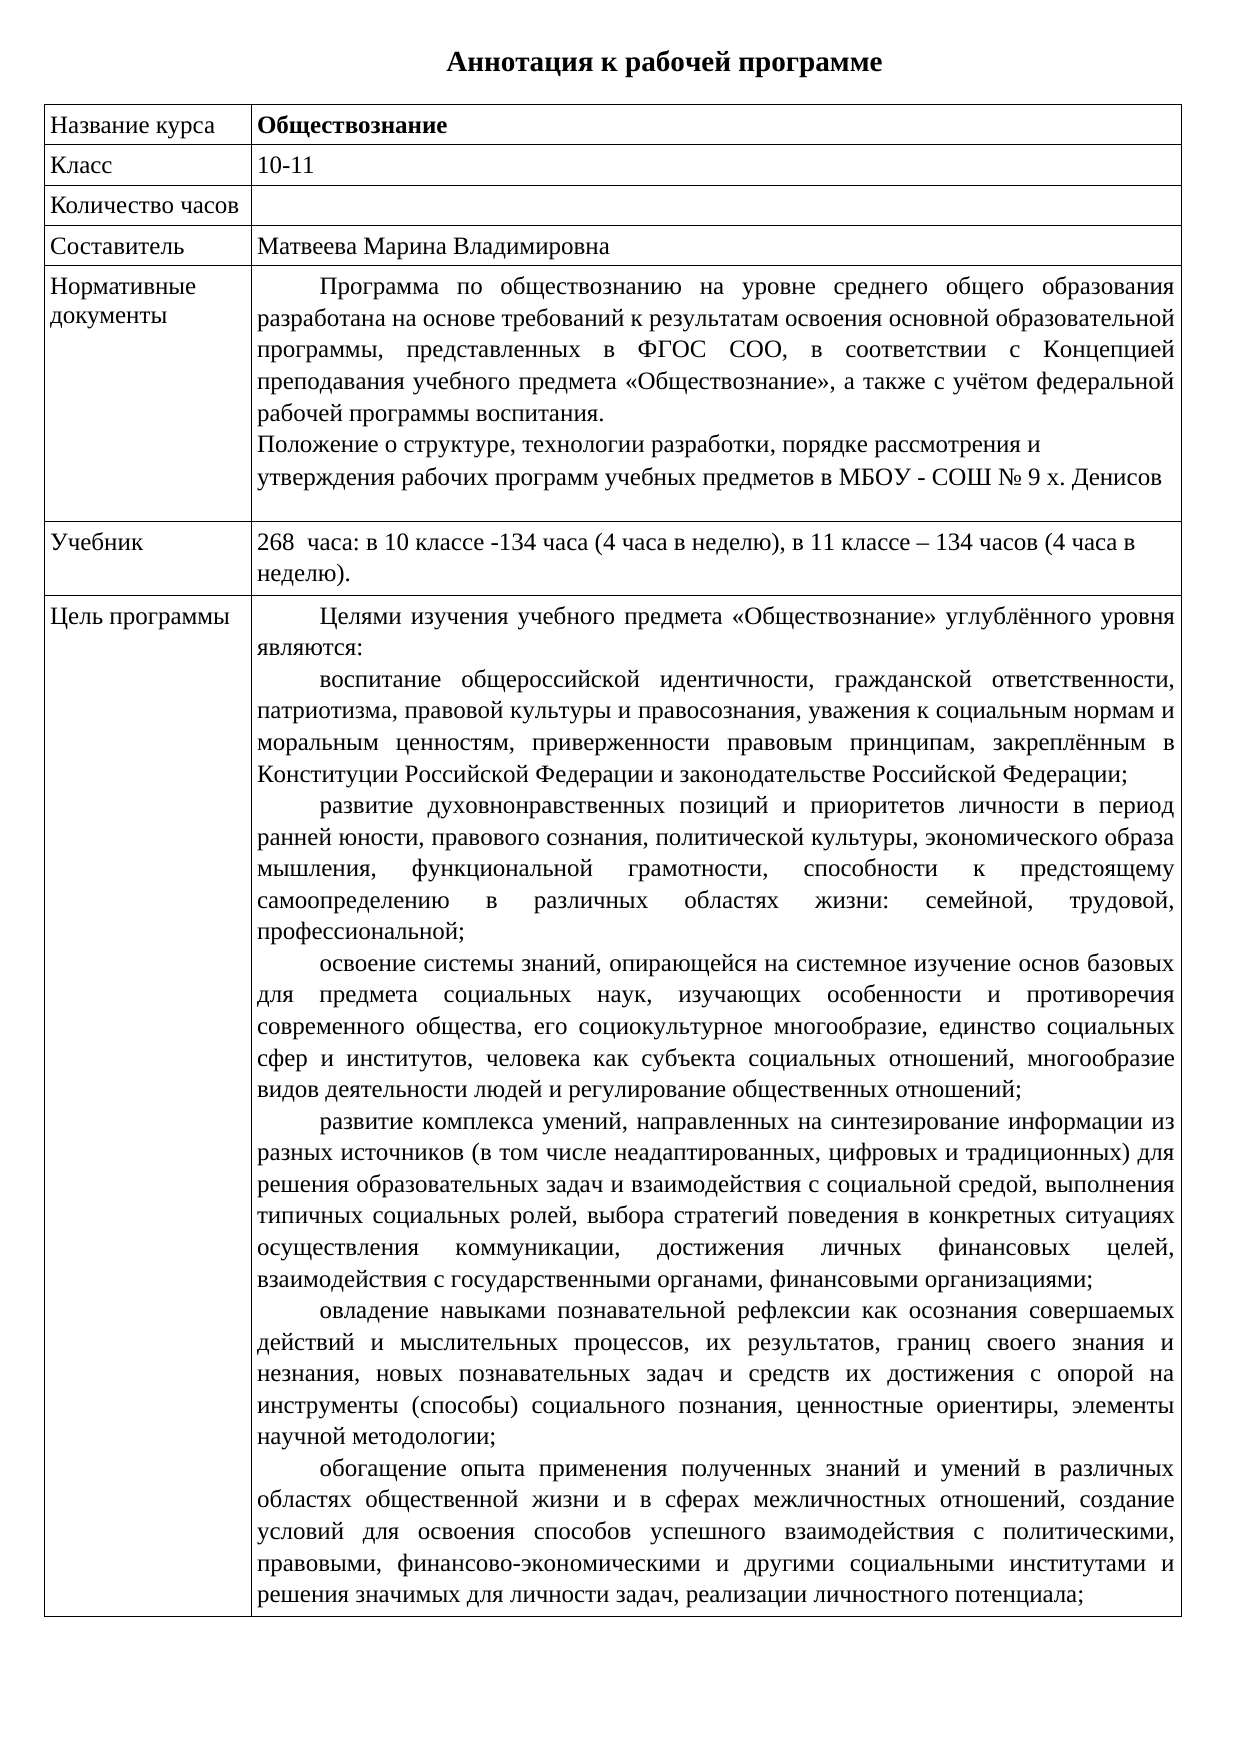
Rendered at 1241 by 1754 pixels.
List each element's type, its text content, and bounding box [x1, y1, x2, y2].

table_cell [252, 186, 1181, 225]
table_cell Учебник [45, 522, 251, 595]
table_header Обществознание [252, 105, 1181, 144]
table_cell Цель программы [45, 596, 251, 1616]
table_cell 10-11 [252, 145, 1181, 184]
table_cell Матвеева Марина Владимировна [252, 226, 1181, 265]
table_header Название курса [45, 105, 251, 144]
table_cell Количество часов [45, 186, 251, 225]
table_cell Класс [45, 145, 251, 184]
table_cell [252, 596, 1181, 1616]
table_cell Программа по обществознанию на уровне среднего общего образования разработана на основе требований к результатам освоения основной образовательной программы, представленных в ФГОС СОО, в соответствии с Концепцией преподавания учебного предмета «Обществознание», а также с учётом федеральной рабочей программы воспитания. Положение о структуре, технологии разработки, порядке рассмотрения и утверждения рабочих программ учебных предметов в МБОУ - СОШ № 9 х. Денисов [252, 266, 1181, 521]
table_cell Составитель [45, 226, 251, 265]
text Аннотация к рабочей программе [177, 44, 1152, 78]
table_cell Нормативные документы [45, 266, 251, 521]
table_cell 268 часа: в 10 классе -134 часа (4 часа в неделю), в 11 классе – 134 часов (4 часа в неделю). [252, 522, 1181, 595]
